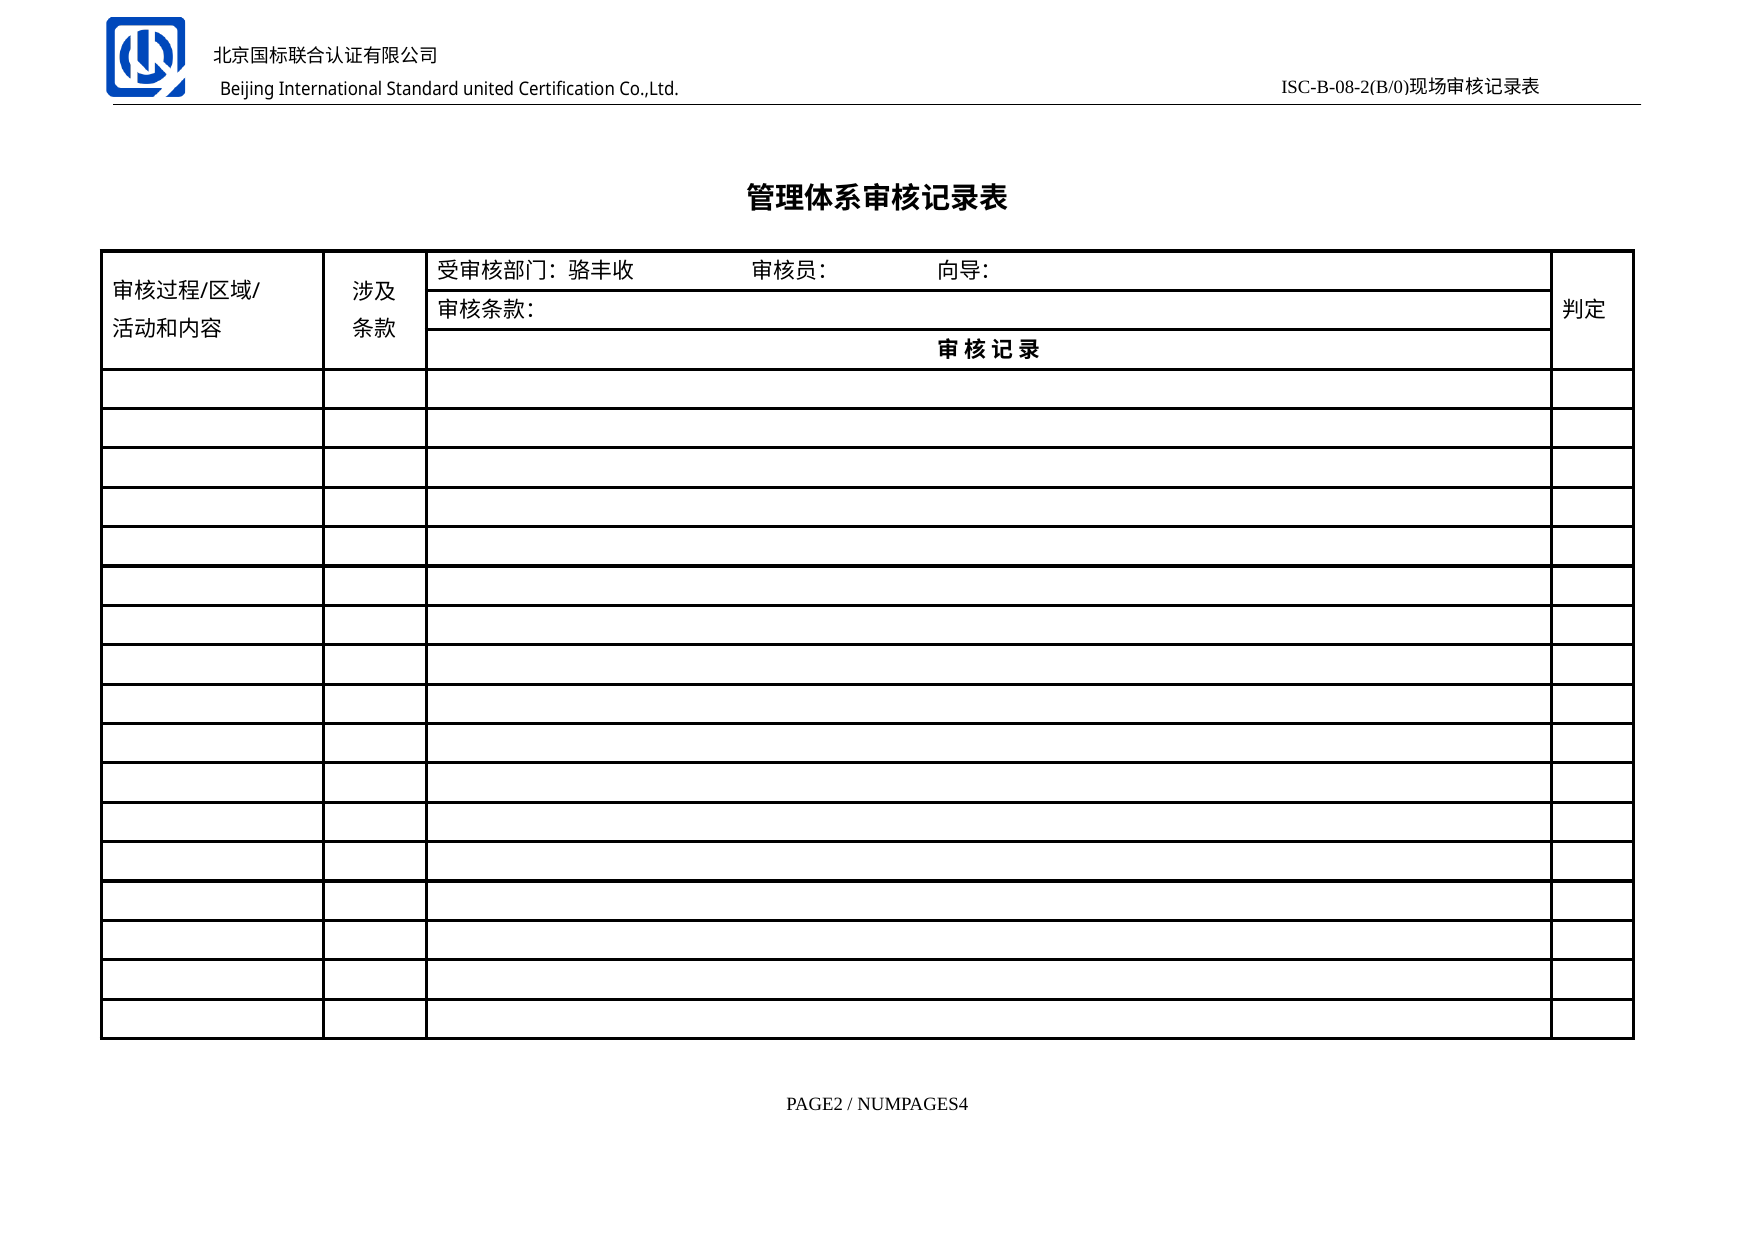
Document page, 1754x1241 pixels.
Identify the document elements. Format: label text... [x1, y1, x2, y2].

table_cell [428, 489, 1550, 525]
table_header 审核过程/区域/ 活动和内容 [103, 253, 322, 367]
table_cell [103, 449, 322, 486]
table_cell [325, 449, 425, 486]
table_cell [103, 568, 322, 604]
table_cell [103, 843, 322, 879]
table_cell [428, 568, 1550, 604]
table_cell [1553, 764, 1632, 801]
table_cell [325, 961, 425, 997]
table_cell [428, 961, 1550, 997]
text 管理体系审核记录表 [112, 163, 1641, 228]
table_cell [325, 883, 425, 919]
table_header 受审核部门：骆丰收 审核员： 向导： [428, 253, 1550, 289]
table_cell [325, 646, 425, 682]
table_cell [1553, 568, 1632, 604]
table_cell [103, 528, 322, 564]
table_cell [103, 961, 322, 997]
table_cell [1553, 843, 1632, 879]
table_cell [1553, 410, 1632, 446]
table_cell [1553, 686, 1632, 722]
table_cell [428, 764, 1550, 801]
table_cell [325, 764, 425, 801]
table_cell [103, 922, 322, 958]
table_cell [1553, 449, 1632, 486]
table_cell [1553, 607, 1632, 643]
table_cell [1553, 489, 1632, 525]
table_cell [428, 725, 1550, 761]
table_cell [1553, 1001, 1632, 1037]
table_cell [103, 607, 322, 643]
table_cell [428, 883, 1550, 919]
table_cell [428, 686, 1550, 722]
table_cell [428, 371, 1550, 407]
table_cell [428, 804, 1550, 840]
table_cell [325, 371, 425, 407]
table_cell [325, 410, 425, 446]
table_cell 审核条款： [428, 292, 1550, 328]
table_cell [103, 1001, 322, 1037]
table_cell [103, 764, 322, 801]
table_cell [428, 646, 1550, 682]
table_cell [103, 686, 322, 722]
table_cell [325, 528, 425, 564]
table_cell [428, 1001, 1550, 1037]
table_header 判定 [1553, 253, 1632, 367]
table_cell [428, 449, 1550, 486]
table_cell [1553, 961, 1632, 997]
table_cell [325, 607, 425, 643]
table_header 涉及 条款 [325, 253, 425, 367]
table_cell [1553, 646, 1632, 682]
table_cell [325, 1001, 425, 1037]
table_cell [325, 489, 425, 525]
table_cell [103, 725, 322, 761]
table_cell [428, 410, 1550, 446]
table_cell [428, 843, 1550, 879]
table_cell [428, 528, 1550, 564]
table_cell [1553, 804, 1632, 840]
table_cell [1553, 922, 1632, 958]
table_cell [103, 410, 322, 446]
table_cell [103, 646, 322, 682]
table_cell [325, 725, 425, 761]
table_cell [103, 371, 322, 407]
table_cell [325, 686, 425, 722]
table_cell [1553, 725, 1632, 761]
table_cell [325, 804, 425, 840]
table_cell [103, 489, 322, 525]
table_cell [103, 883, 322, 919]
table_cell [325, 843, 425, 879]
table_cell [325, 922, 425, 958]
table_cell [325, 568, 425, 604]
table_cell [1553, 528, 1632, 564]
picture [106, 17, 186, 97]
table_cell [428, 922, 1550, 958]
table_cell [428, 607, 1550, 643]
table_cell [103, 804, 322, 840]
table_cell [1553, 371, 1632, 407]
table_cell [1553, 883, 1632, 919]
table_cell 审 核 记 录 [428, 331, 1550, 367]
